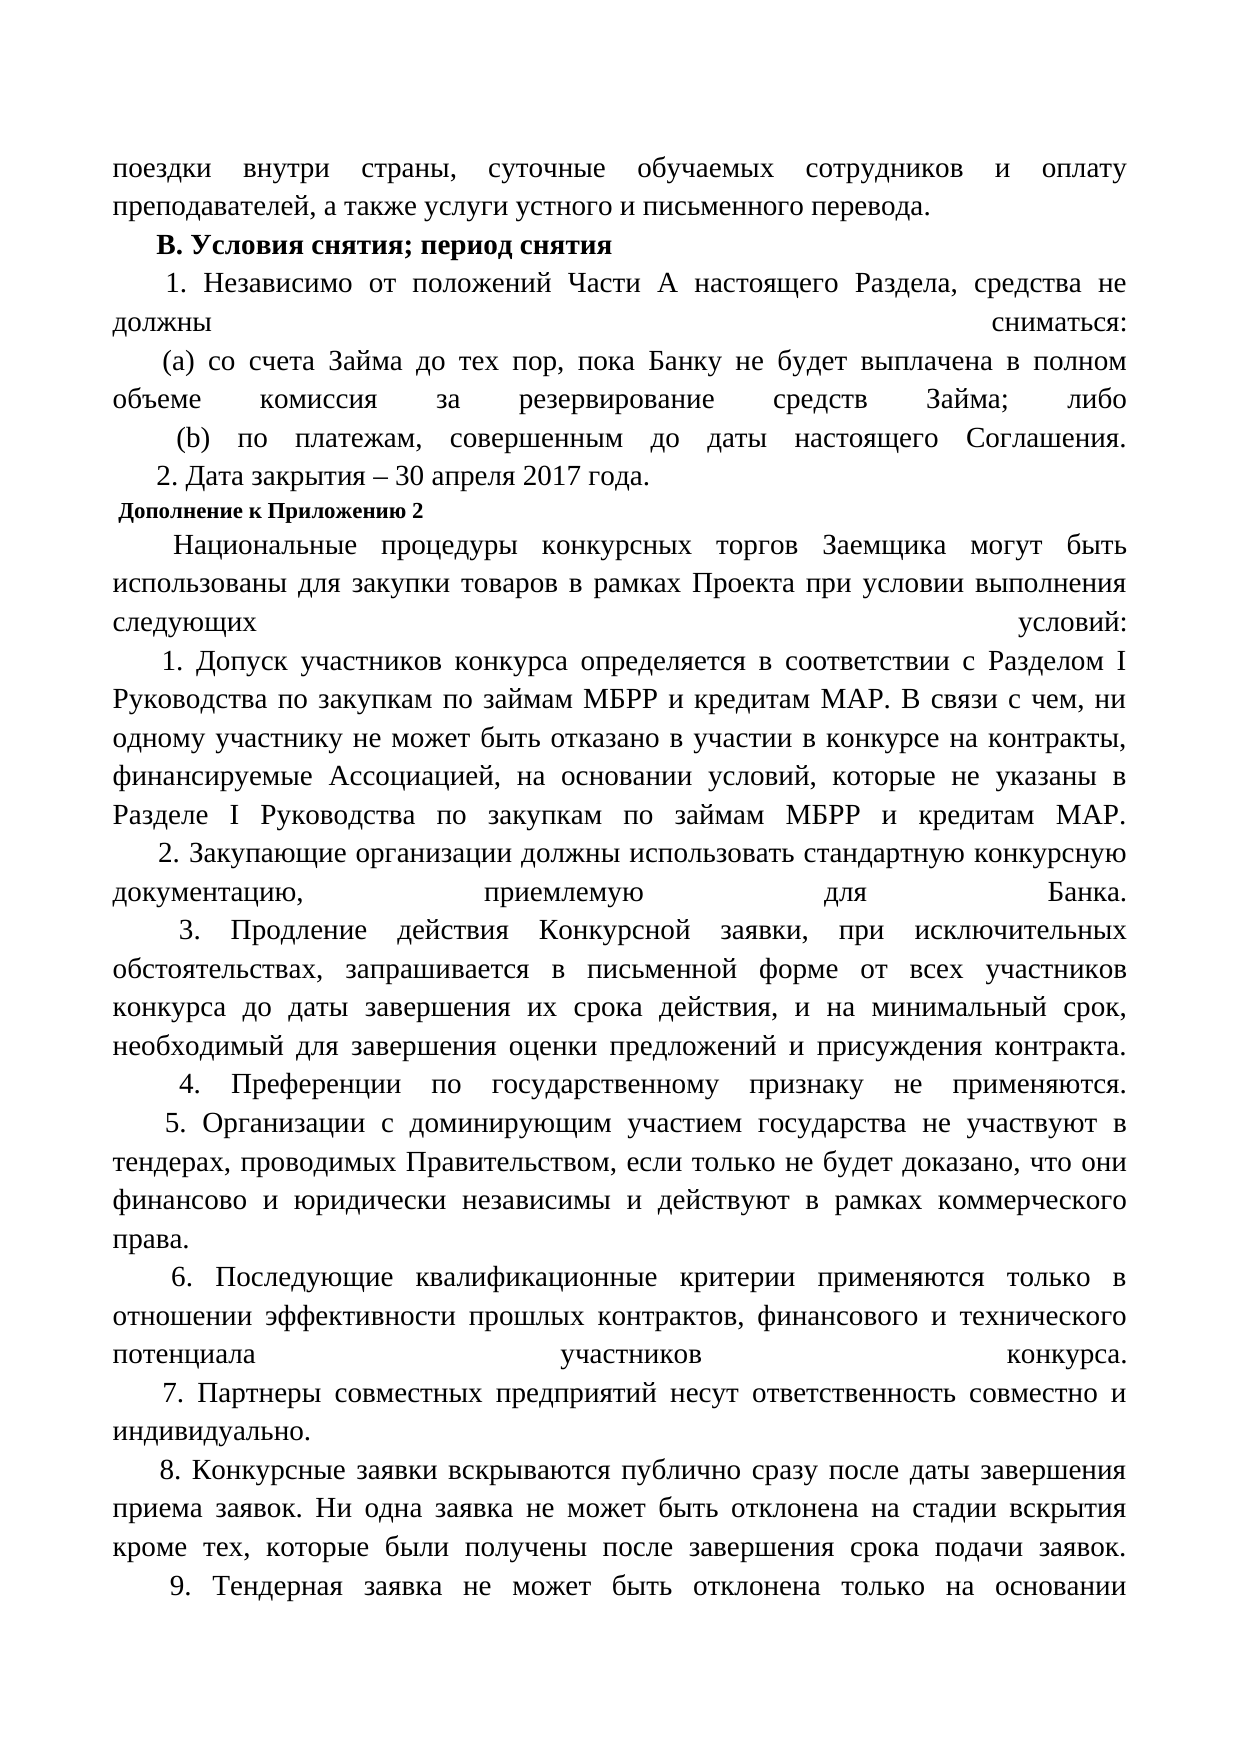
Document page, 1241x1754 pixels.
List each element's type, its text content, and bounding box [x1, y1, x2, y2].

text Дополнение к Приложению 2 [112, 497, 1128, 523]
text B. Условия снятия; период снятия [112, 227, 1128, 261]
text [112, 150, 1128, 222]
text 1. Независимо от положений Части А настоящего Раздела, средства не должны сниматься: (a) со счета Займа до тех пор, пока Банку не будет выплачена в полном объеме комиссия за резервирование средств Займа; либо (b) по платежам, совершенным до даты настоящего Соглашения. 2. Дата закрытия – 30 апреля 2017 года. [112, 266, 1128, 492]
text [112, 527, 1128, 1601]
